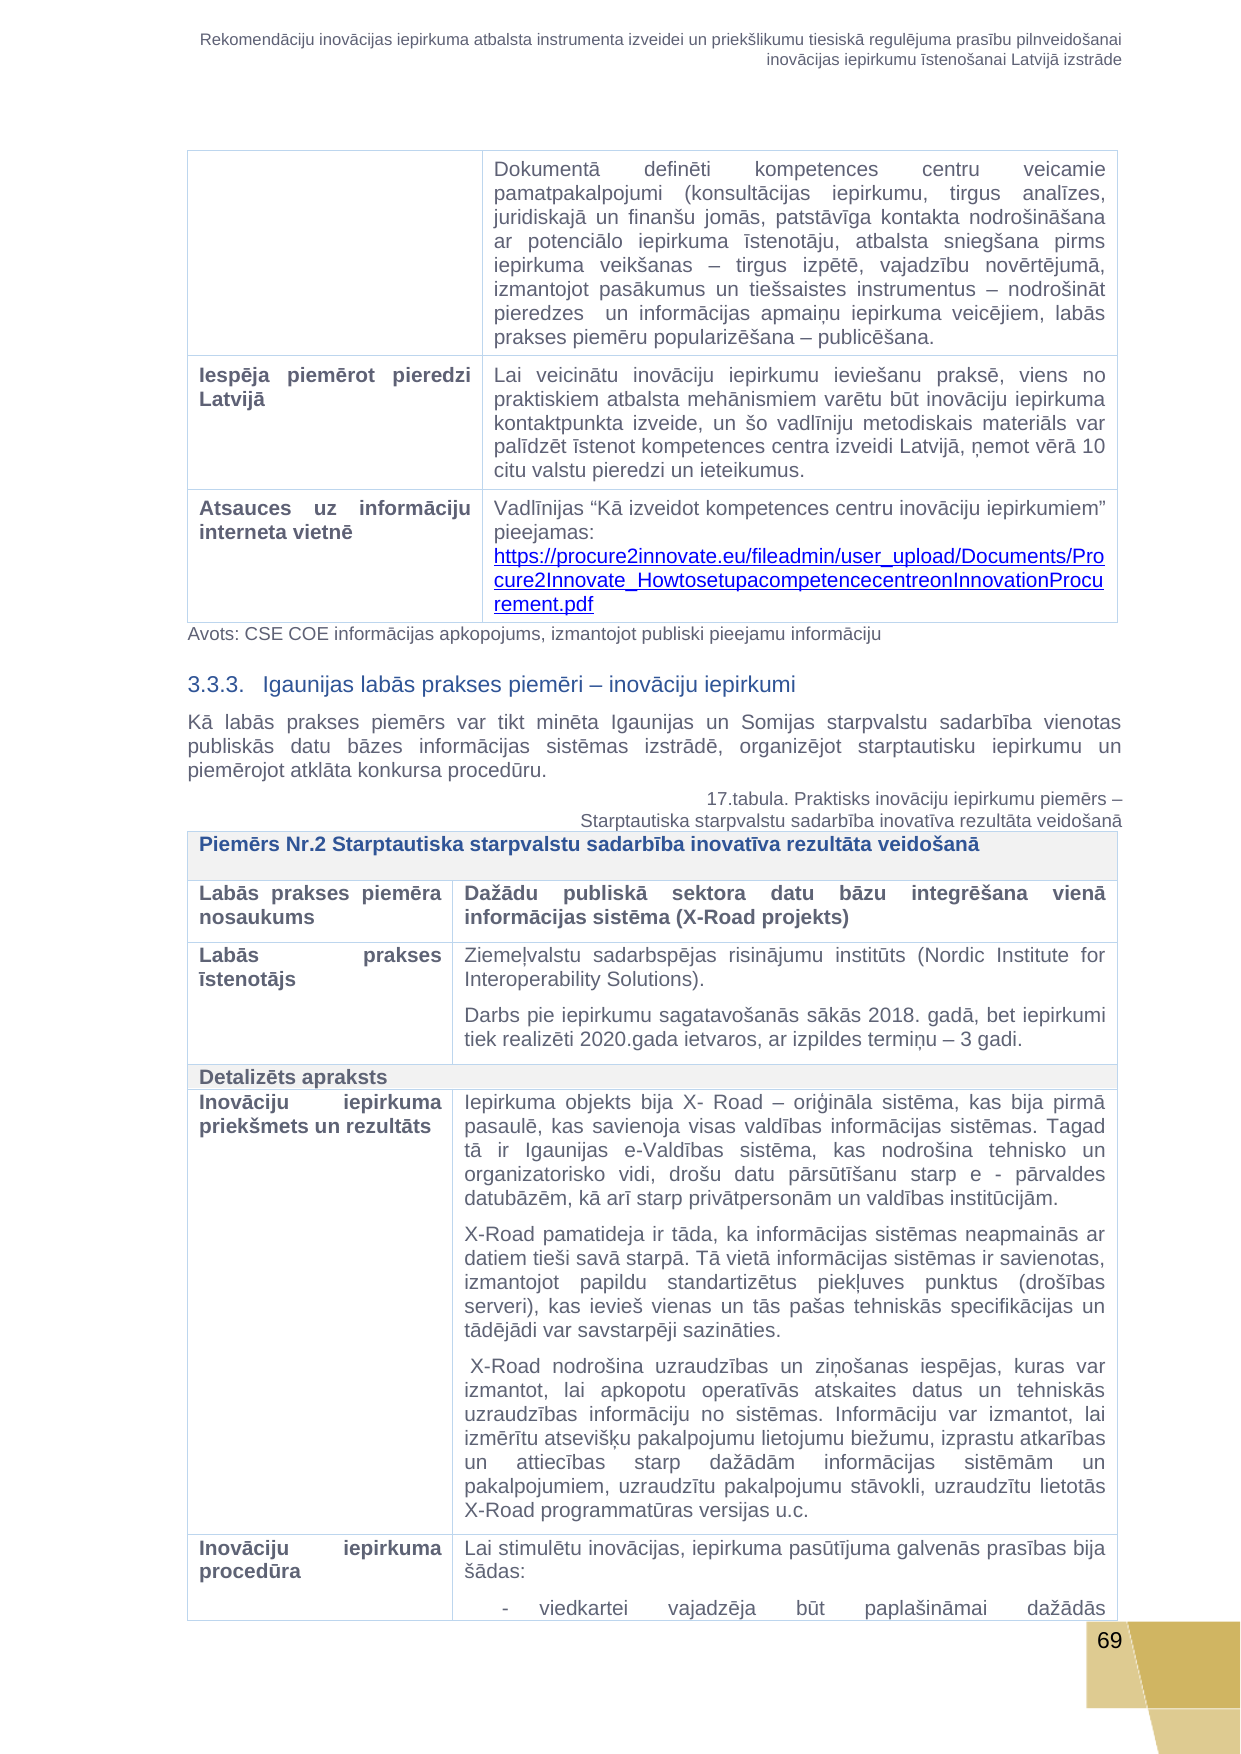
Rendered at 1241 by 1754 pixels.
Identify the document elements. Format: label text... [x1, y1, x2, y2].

table_cell Inovāciju iepirkuma priekšmets un rezultāts [188, 1090, 452, 1534]
text Starptautiska starpvalstu sadarbība inovatīva rezultāta veidošanā [187, 810, 1122, 831]
table_cell Vadlīnijas “Kā izveidot kompetences centru inovāciju iepirkumiem” pieejamas: https://procure2innovate.eu/fileadmin/user_upload/Documents/Procure2Innovate_HowtosetupacompetencecentreonInnovationProcurement.pdf [483, 490, 1117, 622]
subtitle Igaunijas labās prakses piemēri – inovāciju iepirkumi [187, 671, 1122, 697]
text Kā labās prakses piemērs var tikt minēta Igaunijas un Somijas starpvalstu sadarbība vienotas publiskās datu bāzes informācijas sistēmas izstrādē, organizējot starptautisku iepirkumu un piemērojot atklāta konkursa procedūru. [187, 710, 1122, 782]
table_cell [188, 151, 482, 355]
table_cell Lai veicinātu inovāciju iepirkumu ieviešanu praksē, viens no praktiskiem atbalsta mehānismiem varētu būt inovāciju iepirkuma kontaktpunkta izveide, un šo vadlīniju metodiskais materiāls var palīdzēt īstenot kompetences centra izveidi Latvijā, ņemot vērā 10 citu valstu pieredzi un ieteikumus. [483, 356, 1117, 488]
table_cell Dažādu publiskā sektora datu bāzu integrēšana vienā informācijas sistēma (X-Road projekts) [453, 881, 1117, 942]
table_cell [188, 1535, 452, 1620]
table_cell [453, 1535, 1117, 1620]
text 17.tabula. Praktisks inovāciju iepirkumu piemērs – [187, 788, 1122, 810]
table_cell Ziemeļvalstu sadarbspējas risinājumu institūts (Nordic Institute for Interoperability Solutions). Darbs pie iepirkumu sagatavošanās sākās 2018. gadā, bet iepirkumi tiek realizēti 2020.gada ietvaros, ar izpildes termiņu – 3 gadi. [453, 943, 1117, 1063]
table_cell Labās prakses īstenotājs [188, 943, 452, 1063]
table_cell Detalizēts apraksts [188, 1065, 1117, 1088]
table_cell Atsauces uz informāciju interneta vietnē [188, 490, 482, 622]
table_cell Iepirkuma objekts bija X- Road – oriģināla sistēma, kas bija pirmā pasaulē, kas savienoja visas valdības informācijas sistēmas. Tagad tā ir Igaunijas e-Valdības sistēma, kas nodrošina tehnisko un organizatorisko vidi, drošu datu pārsūtīšanu starp e - pārvaldes datubāzēm, kā arī starp privātpersonām un valdības institūcijām. X-Road pamatideja ir tāda, ka informācijas sistēmas neapmainās ar datiem tieši savā starpā. Tā vietā informācijas sistēmas ir savienotas, izmantojot papildu standartizētus piekļuves punktus (drošības serveri), kas ievieš vienas un tās pašas tehniskās specifikācijas un tādējādi var savstarpēji sazināties. X-Road nodrošina uzraudzības un ziņošanas iespējas, kuras var izmantot, lai apkopotu operatīvās atskaites datus un tehniskās uzraudzības informāciju no sistēmas. Informāciju var izmantot, lai izmērītu atsevišķu pakalpojumu lietojumu biežumu, izprastu atkarības un attiecības starp dažādām informācijas sistēmām un pakalpojumiem, uzraudzītu pakalpojumu stāvokli, uzraudzītu lietotās X-Road programmatūras versijas u.c. [453, 1090, 1117, 1534]
table_header Piemērs Nr.2 Starptautiska starpvalstu sadarbība inovatīva rezultāta veidošanā [188, 832, 1117, 880]
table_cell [483, 151, 1117, 355]
table_cell Labās prakses piemēra nosaukums [188, 881, 452, 942]
text Avots: CSE COE informācijas apkopojums, izmantojot publiski pieejamu informāciju [187, 623, 1122, 644]
table_cell Iespēja piemērot pieredzi Latvijā [188, 356, 482, 488]
